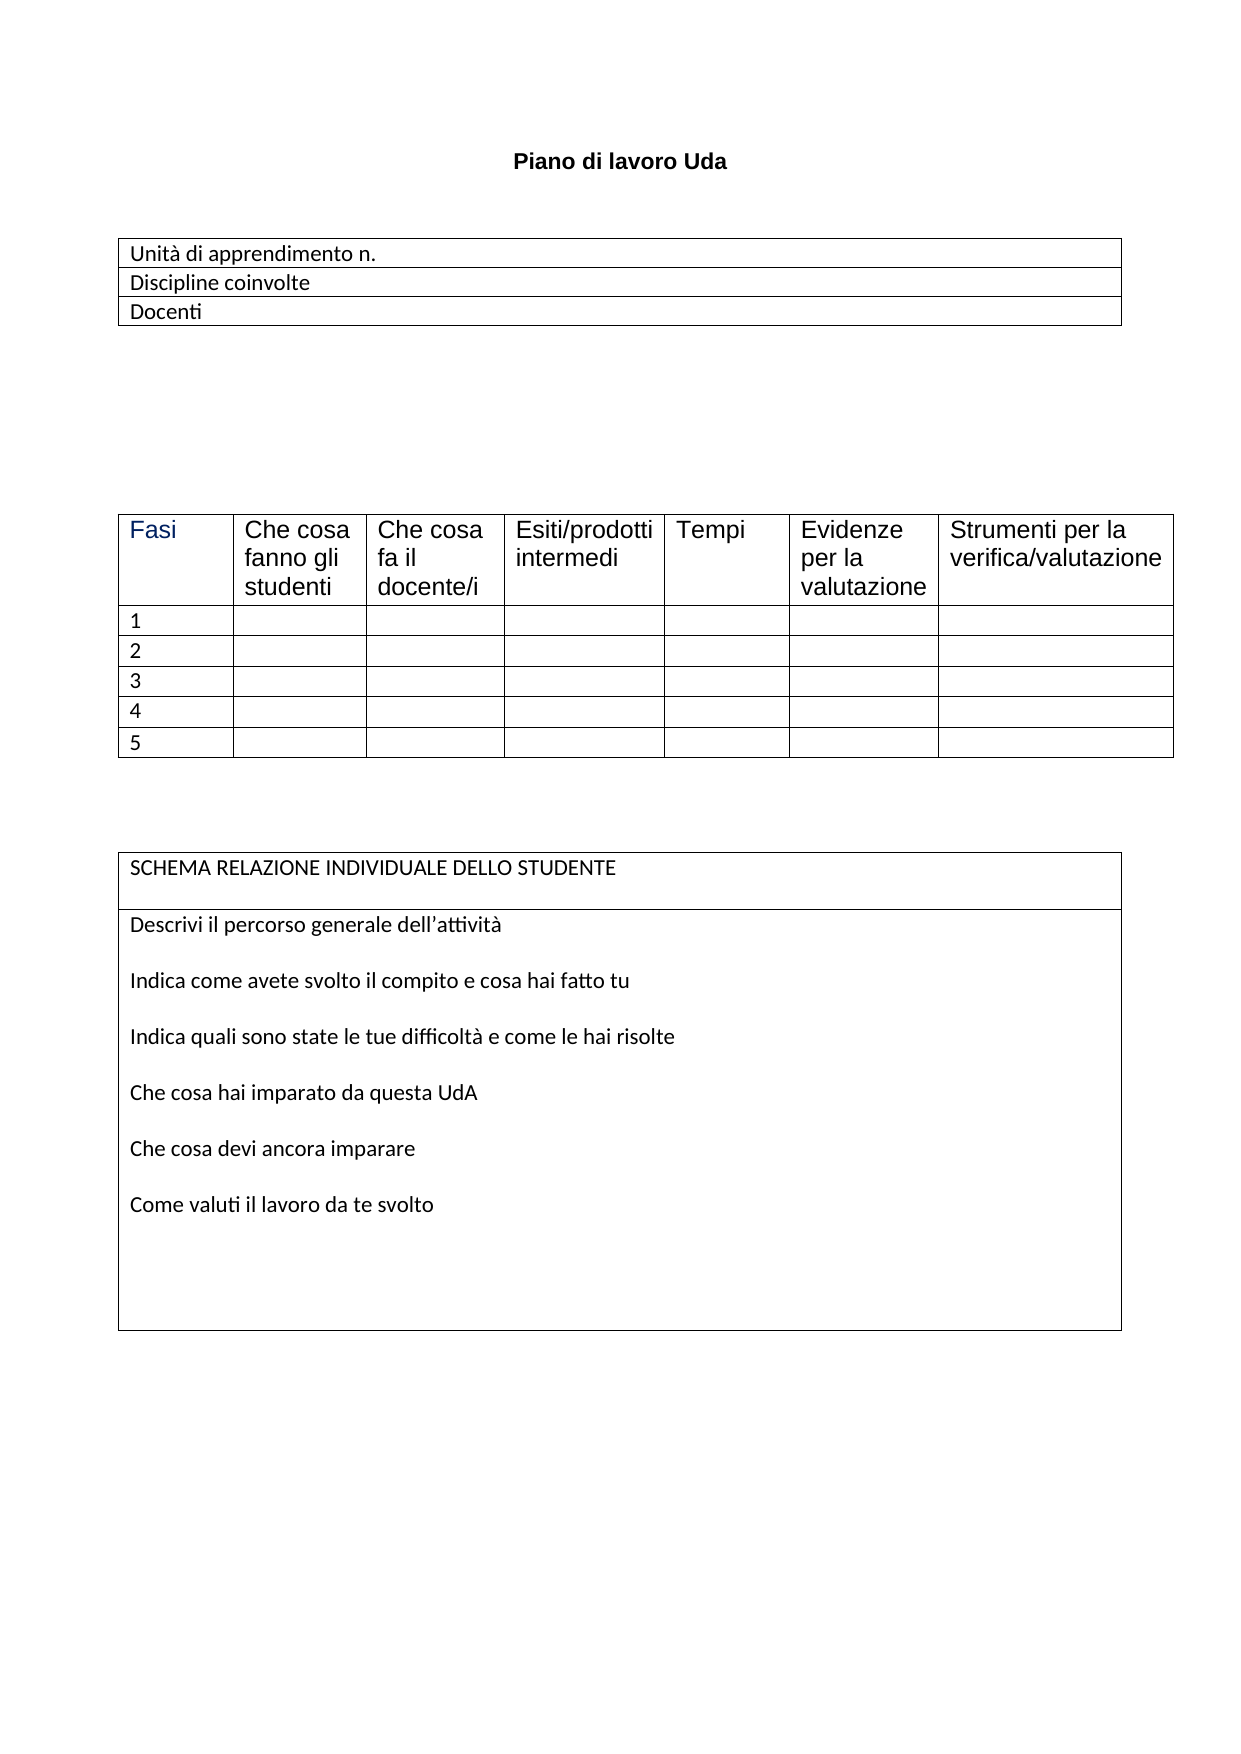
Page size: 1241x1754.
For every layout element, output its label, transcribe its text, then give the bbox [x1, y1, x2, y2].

table_header Unità di apprendimento n. [119, 239, 1121, 267]
table_cell Descrivi il percorso generale dell’attività Indica come avete svolto il compito e cosa hai fatto tu Indica quali sono state le tue difficoltà e come le hai risolte Che cosa hai imparato da questa UdA Che cosa devi ancora imparare Come valuti il lavoro da te svolto [119, 910, 1121, 1330]
table_cell [939, 606, 1173, 635]
table_cell [939, 697, 1173, 727]
table_cell [505, 667, 664, 696]
table_cell [665, 636, 789, 666]
table_cell [665, 606, 789, 635]
table_cell [939, 728, 1173, 757]
table_header Tempi [665, 515, 789, 605]
table_cell Docenti [119, 297, 1121, 325]
table_header Evidenze per la valutazione [790, 515, 938, 605]
table_header Che cosa fanno gli studenti [234, 515, 366, 605]
table_cell [665, 697, 789, 727]
table_cell [505, 636, 664, 666]
table_cell 3 [119, 667, 233, 696]
table_header Che cosa fa il docente/i [367, 515, 504, 605]
table_cell [367, 606, 504, 635]
table_cell [234, 697, 366, 727]
table_cell [367, 636, 504, 666]
table_cell [790, 697, 938, 727]
table_cell 2 [119, 636, 233, 666]
table_cell [665, 728, 789, 757]
table_cell [665, 667, 789, 696]
table_cell [367, 728, 504, 757]
table_cell [505, 697, 664, 727]
table_cell [505, 728, 664, 757]
table_cell [790, 636, 938, 666]
table_cell [234, 728, 366, 757]
table_cell [505, 606, 664, 635]
table_cell [790, 728, 938, 757]
table_cell Discipline coinvolte [119, 268, 1121, 296]
table_header Fasi [119, 515, 233, 605]
table_cell [367, 697, 504, 727]
table_cell [939, 667, 1173, 696]
table_header SCHEMA RELAZIONE INDIVIDUALE DELLO STUDENTE [119, 853, 1121, 909]
table_header Esiti/prodotti intermedi [505, 515, 664, 605]
table_cell [234, 606, 366, 635]
table_cell [790, 667, 938, 696]
text Piano di lavoro Uda [118, 148, 1122, 174]
table_cell [939, 636, 1173, 666]
table_cell [367, 667, 504, 696]
table_cell 5 [119, 728, 233, 757]
table_cell 4 [119, 697, 233, 727]
table_cell [234, 636, 366, 666]
table_cell [234, 667, 366, 696]
table_header Strumenti per la verifica/valutazione [939, 515, 1173, 605]
table_cell [790, 606, 938, 635]
table_cell 1 [119, 606, 233, 635]
